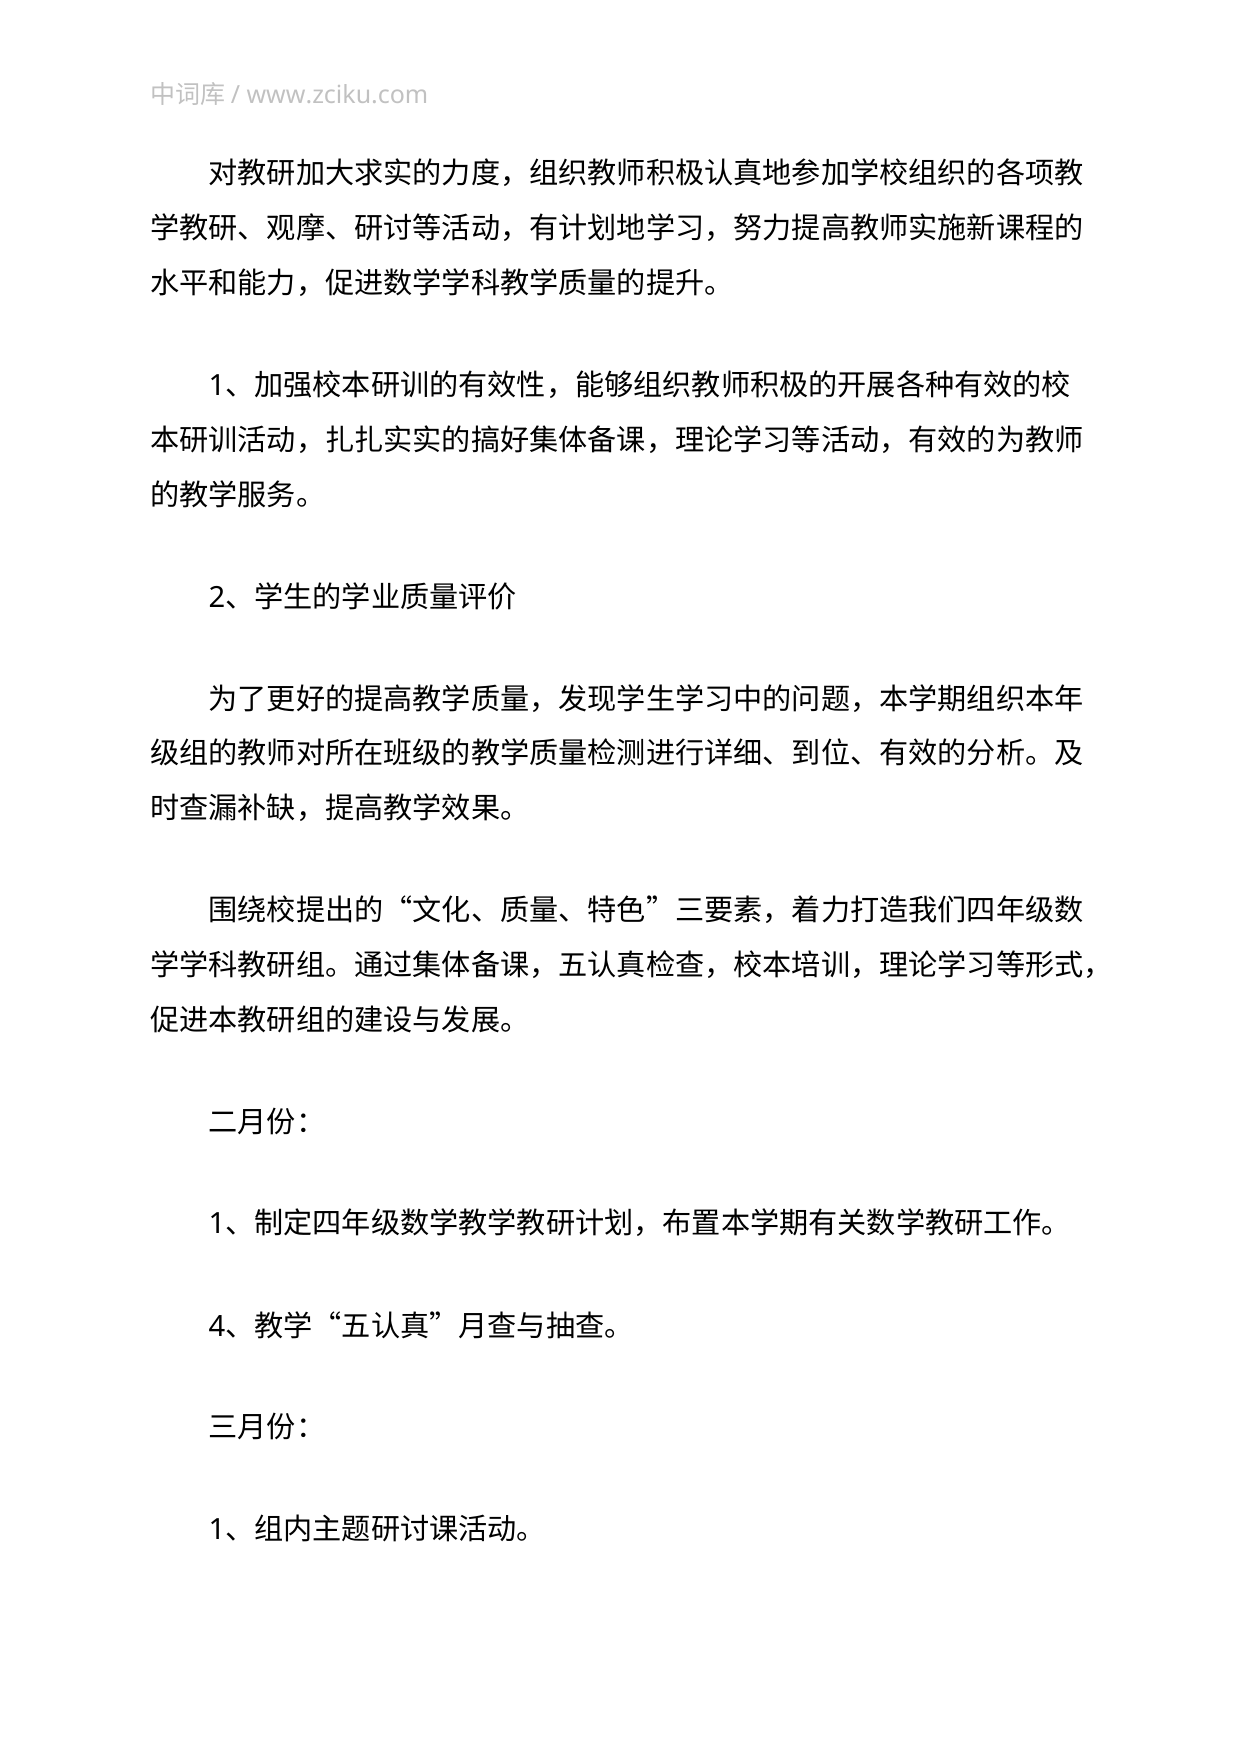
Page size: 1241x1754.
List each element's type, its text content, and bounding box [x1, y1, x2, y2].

text 1、制定四年级数学教学教研计划，布置本学期有关数学教研工作。 [150, 1200, 1090, 1242]
text 1、加强校本研训的有效性，能够组织教师积极的开展各种有效的校本研训活动，扎扎实实的搞好集体备课，理论学习等活动，有效的为教师的教学服务。 [150, 362, 1090, 514]
text 二月份： [150, 1098, 1090, 1141]
text 1、组内主题研讨课活动。 [150, 1506, 1090, 1548]
text 4、教学“五认真”月查与抽查。 [150, 1302, 1090, 1344]
text 对教研加大求实的力度，组织教师积极认真地参加学校组织的各项教学教研、观摩、研讨等活动，有计划地学习，努力提高教师实施新课程的水平和能力，促进数学学科教学质量的提升。 [150, 150, 1090, 302]
text 三月份： [150, 1404, 1090, 1446]
text 2、学生的学业质量评价 [150, 573, 1090, 616]
text 围绕校提出的“文化、质量、特色”三要素，着力打造我们四年级数学学科教研组。通过集体备课，五认真检查，校本培训，理论学习等形式，促进本教研组的建设与发展。 [150, 887, 1090, 1039]
text 为了更好的提高教学质量，发现学生学习中的问题，本学期组织本年级组的教师对所在班级的教学质量检测进行详细、到位、有效的分析。及时查漏补缺，提高教学效果。 [150, 675, 1090, 827]
